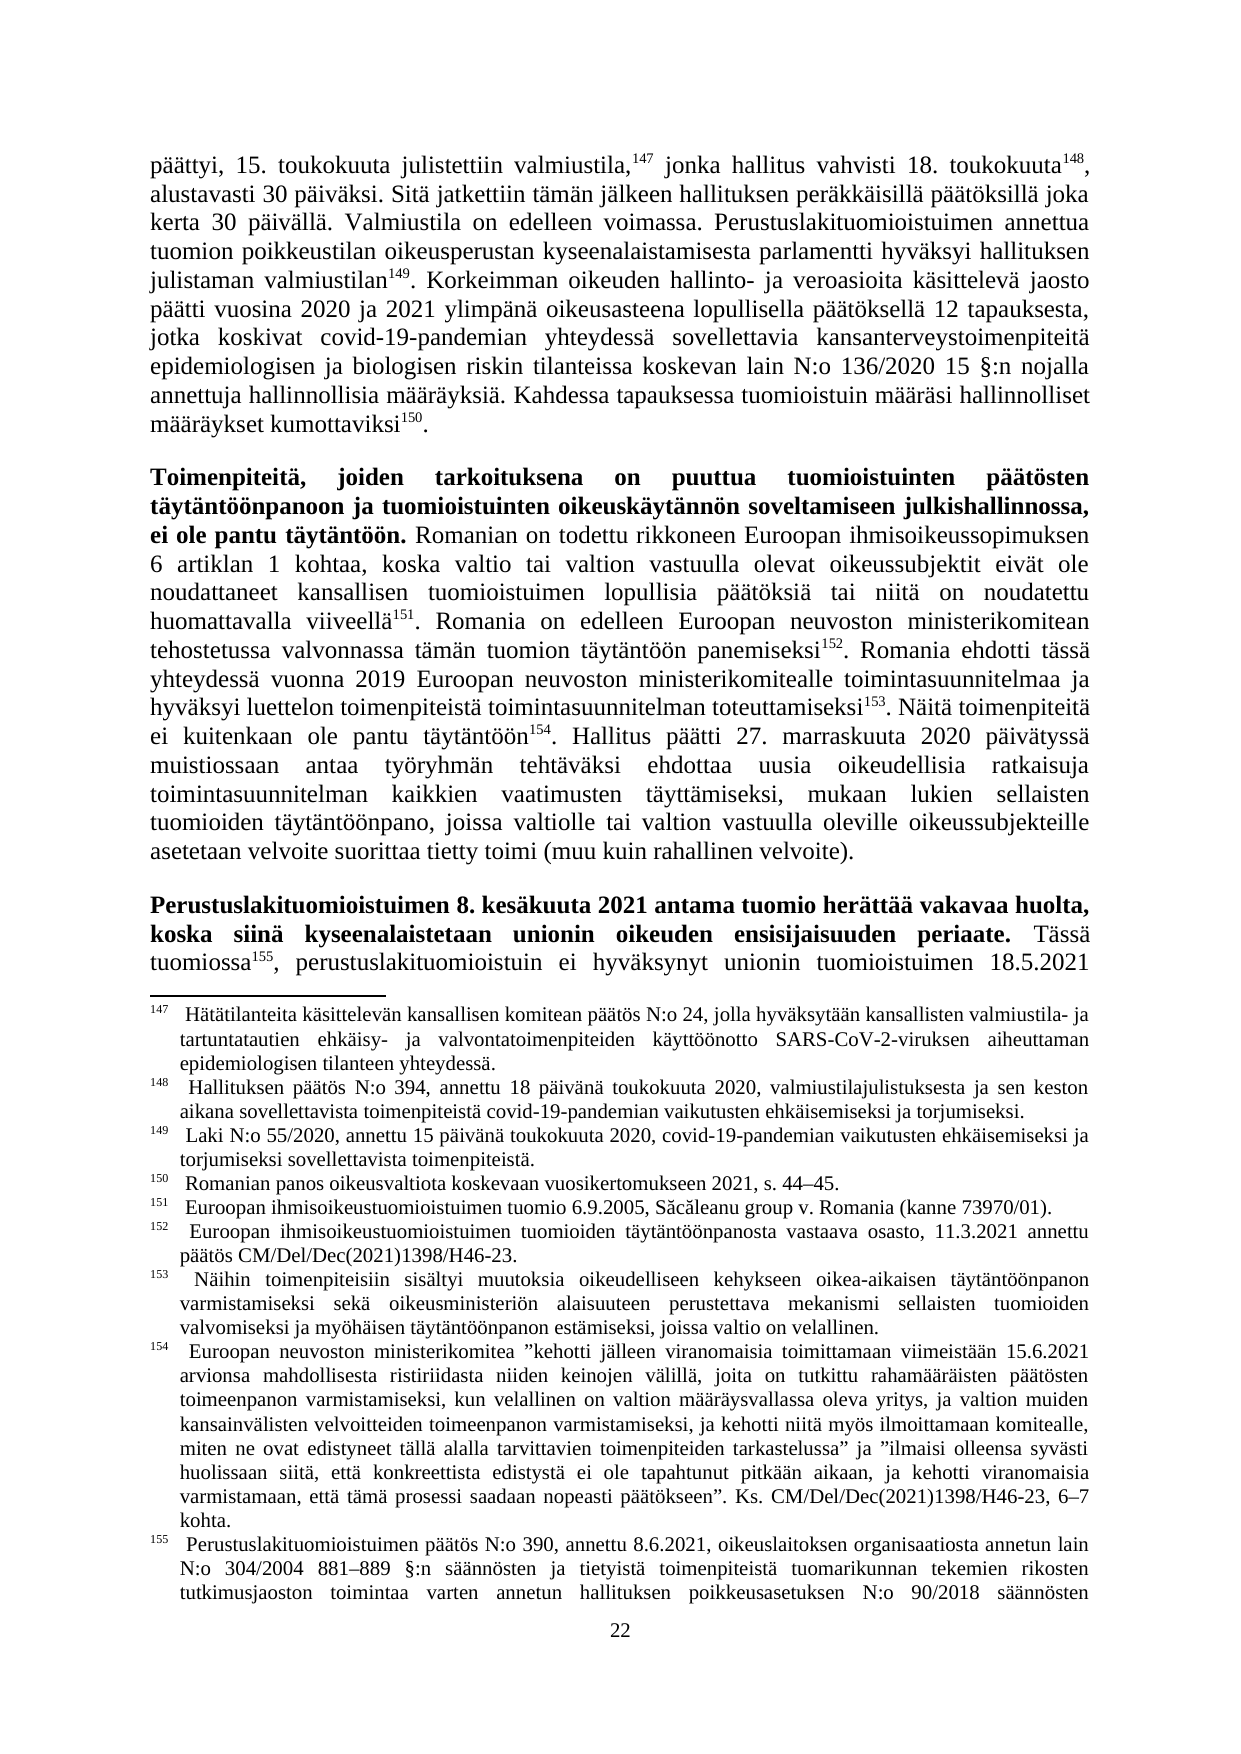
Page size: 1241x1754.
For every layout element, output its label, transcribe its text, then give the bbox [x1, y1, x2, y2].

text Perustuslakituomioistuimen 8. kesäkuuta 2021 antama tuomio herättää vakavaa huolta, koska siinä kyseenalaistetaan unionin oikeuden ensisijaisuuden periaate. Tässä tuomiossa, perustuslakituomioistuin ei hyväksynyt unionin tuomioistuimen 18.5.2021 antamassa ennakkoratkaisussa esittämiä toteamuksia ja kyseenalaisti yleisemmin unionin oikeuden ensisijaisuuden periaatteen. Se katsoi, että kansallisilla tuomioistuimilla ei ole toimivaltaa tutkia, ovatko perustuslakituomioistuimen perustuslaillisiksi julistamat kansalliset säännökset unionin oikeuden mukaisia, ja että yhteistyö- ja seurantamekanismia koskevasta päätöksestä johtuvat velvoitteet eivät kuulu kansallisille tuomioistuimille. Tämä voi muodostaa merkittävän esteen tuomioistuimille, joiden on sovellettava edellä mainitussa ennakkoratkaisussa esitettyjä unionin oikeuden vaatimuksia, kun ne käsittelevät asioita, erityisesti SIIJ-jaoston osalta. [150, 890, 1090, 976]
text Covid-19-pandemian yhteydessä julistetun poikkeustilan seuraaja oli valmiustila, ja hätätoimenpiteet olivat tuomioistuinvalvonnan kohteena. Covid-19-pandemian yhteydessä julistettu poikkeustila lakkautettiin 14. toukokuuta 2020. Kun poikkeustilan päättyi, 15. toukokuuta julistettiin valmiustila, jonka hallitus vahvisti 18. toukokuuta, alustavasti 30 päiväksi. Sitä jatkettiin tämän jälkeen hallituksen peräkkäisillä päätöksillä joka kerta 30 päivällä. Valmiustila on edelleen voimassa. Perustuslakituomioistuimen annettua tuomion poikkeustilan oikeusperustan kyseenalaistamisesta parlamentti hyväksyi hallituksen julistaman valmiustilan. Korkeimman oikeuden hallinto- ja veroasioita käsittelevä jaosto päätti vuosina 2020 ja 2021 ylimpänä oikeusasteena lopullisella päätöksellä 12 tapauksesta, jotka koskivat covid-19-pandemian yhteydessä sovellettavia kansanterveystoimenpiteitä epidemiologisen ja biologisen riskin tilanteissa koskevan lain N:o 136/2020 15 §:n nojalla annettuja hallinnollisia määräyksiä. Kahdessa tapauksessa tuomioistuin määräsi hallinnolliset määräykset kumottaviksi. [150, 150, 1090, 437]
text Toimenpiteitä, joiden tarkoituksena on puuttua tuomioistuinten päätösten täytäntöönpanoon ja tuomioistuinten oikeuskäytännön soveltamiseen julkishallinnossa, ei ole pantu täytäntöön. Romanian on todettu rikkoneen Euroopan ihmisoikeussopimuksen 6 artiklan 1 kohtaa, koska valtio tai valtion vastuulla olevat oikeussubjektit eivät ole noudattaneet kansallisen tuomioistuimen lopullisia päätöksiä tai niitä on noudatettu huomattavalla viiveellä. Romania on edelleen Euroopan neuvoston ministerikomitean tehostetussa valvonnassa tämän tuomion täytäntöön panemiseksi. Romania ehdotti tässä yhteydessä vuonna 2019 Euroopan neuvoston ministerikomitealle toimintasuunnitelmaa ja hyväksyi luettelon toimenpiteistä toimintasuunnitelman toteuttamiseksi. Näitä toimenpiteitä ei kuitenkaan ole pantu täytäntöön. Hallitus päätti 27. marraskuuta 2020 päivätyssä muistiossaan antaa työryhmän tehtäväksi ehdottaa uusia oikeudellisia ratkaisuja toimintasuunnitelman kaikkien vaatimusten täyttämiseksi, mukaan lukien sellaisten tuomioiden täytäntöönpano, joissa valtiolle tai valtion vastuulla oleville oikeussubjekteille asetetaan velvoite suorittaa tietty toimi (muu kuin rahallinen velvoite). [150, 462, 1090, 865]
